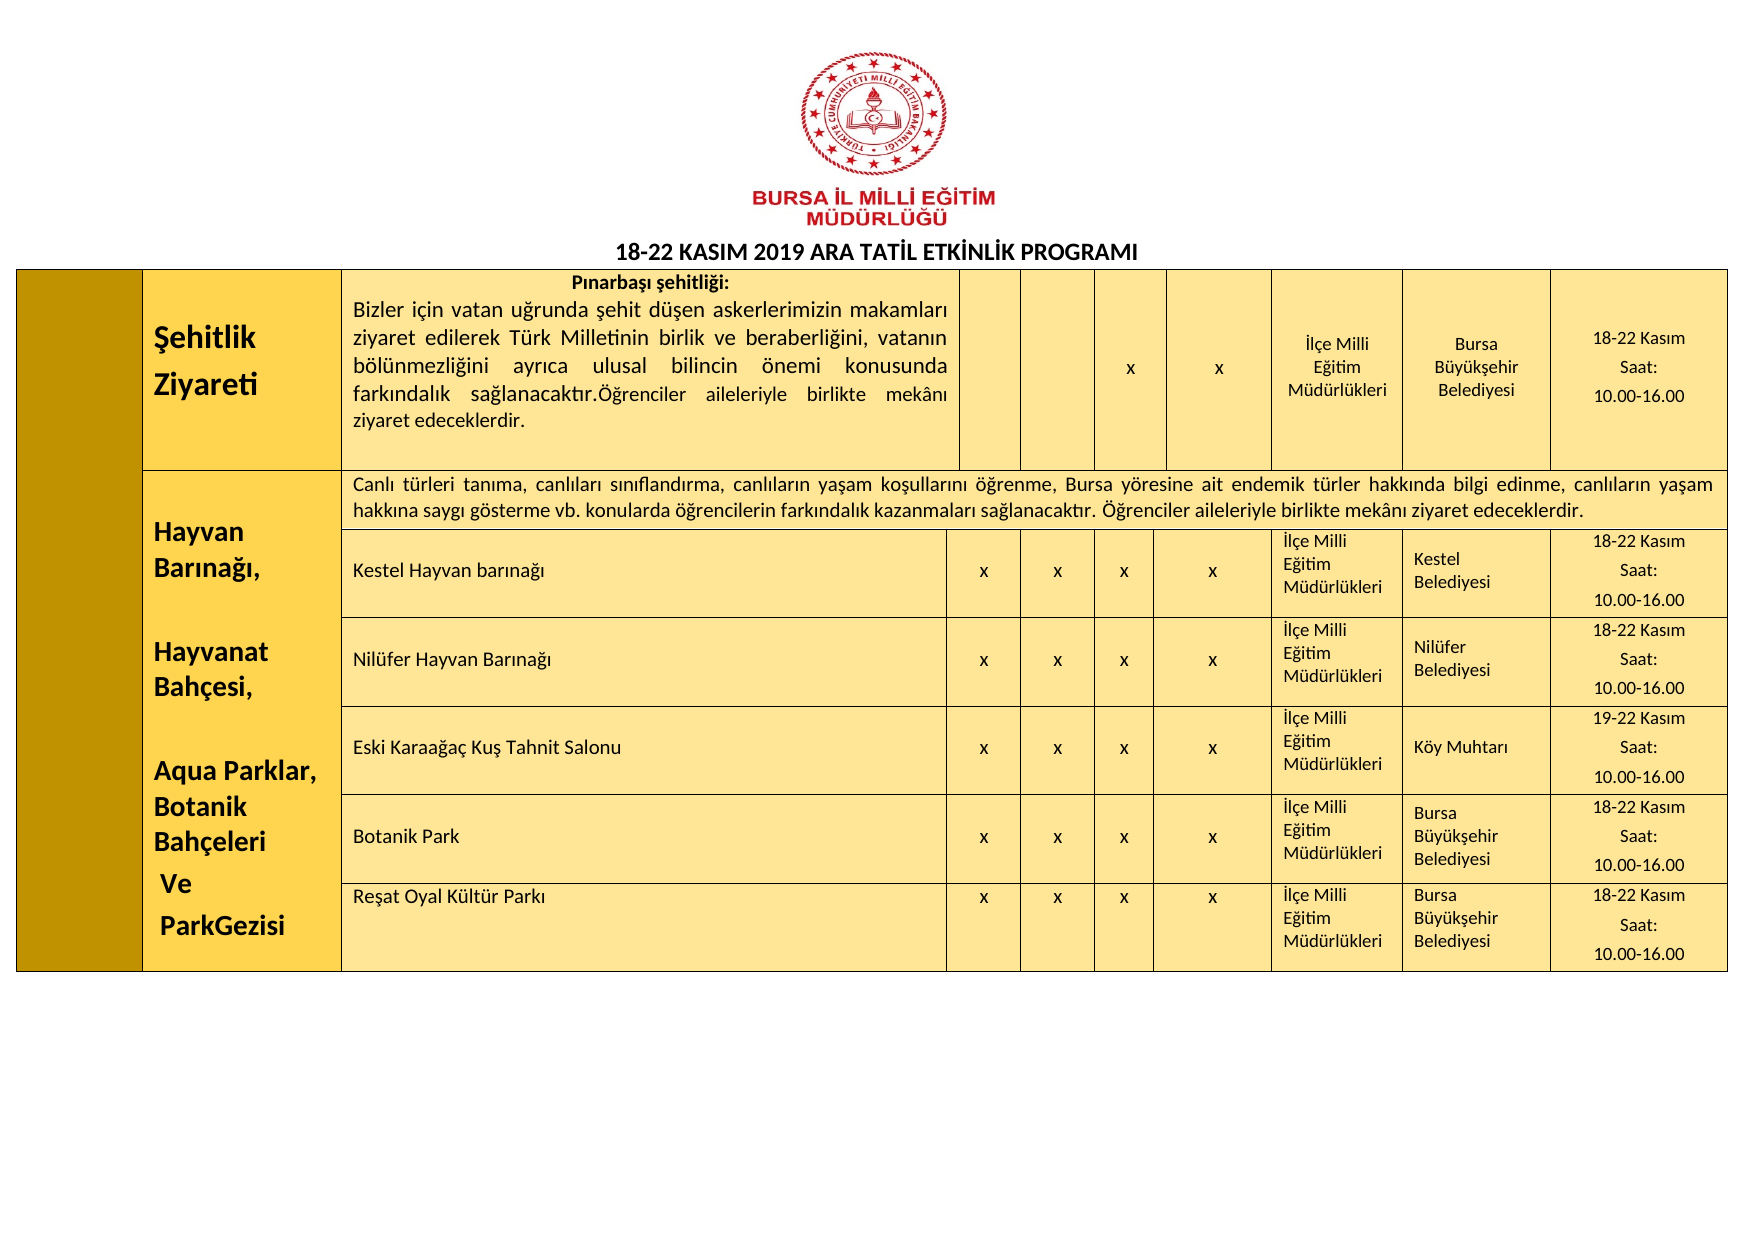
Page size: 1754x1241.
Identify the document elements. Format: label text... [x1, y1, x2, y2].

table_cell x [1095, 270, 1166, 470]
table_cell [960, 270, 1020, 470]
table_cell x [1021, 795, 1094, 883]
table_cell 19-22 Kasım Saat: 10.00-16.00 [1551, 707, 1727, 794]
table_cell x [947, 795, 1020, 883]
table_cell x [947, 618, 1020, 706]
table_cell x [1095, 530, 1153, 617]
table_cell Hayvan Barınağı, Hayvanat Bahçesi, Aqua Parklar, Botanik Bahçeleri Ve ParkGezisi [143, 471, 341, 971]
table_cell İlçe Milli Eğitim Müdürlükleri [1272, 884, 1402, 971]
table_cell 18-22 Kasım Saat: 10.00-16.00 [1551, 795, 1727, 883]
table_cell x [1021, 530, 1094, 617]
table_cell x [1154, 707, 1271, 794]
table_cell Pınarbaşı şehitliği: Bizler için vatan uğrunda şehit düşen askerlerimizin makamları ziyaret edilerek Türk Milletinin birlik ve beraberliğini, vatanın bölünmezliğini ayrıca ulusal bilincin önemi konusunda farkındalık sağlanacaktır.Öğrenciler aileleriyle birlikte mekânı ziyaret edeceklerdir. [342, 270, 959, 470]
table_cell Nilüfer Hayvan Barınağı [342, 618, 946, 706]
table_cell İlçe Milli Eğitim Müdürlükleri [1272, 795, 1402, 883]
table_cell 18-22 Kasım Saat: 10.00-16.00 [1551, 270, 1727, 470]
table_cell Reşat Oyal Kültür Parkı [342, 884, 946, 971]
picture [664, 246, 669, 255]
table_cell İlçe Milli Eğitim Müdürlükleri [1272, 618, 1402, 706]
table_cell Şehitlik Ziyareti [143, 270, 341, 470]
table_cell Botanik Park [342, 795, 946, 883]
table_cell x [947, 707, 1020, 794]
table_cell 18-22 Kasım Saat: 10.00-16.00 [1551, 884, 1727, 971]
picture [664, 4, 1083, 269]
table_cell x [1154, 795, 1271, 883]
table_cell İlçe Milli Eğitim Müdürlükleri [1272, 707, 1402, 794]
table_cell Kestel Belediyesi [1403, 530, 1550, 617]
table_cell 18-22 Kasım Saat: 10.00-16.00 [1551, 530, 1727, 617]
table_cell İlçe Milli Eğitim Müdürlükleri [1272, 270, 1402, 470]
table_cell Bursa Büyükşehir Belediyesi [1403, 884, 1550, 971]
table_cell x [947, 530, 1020, 617]
table_cell Kestel Hayvan barınağı [342, 530, 946, 617]
table_cell x [947, 884, 1020, 971]
table_cell x [1095, 795, 1153, 883]
table_cell Canlı türleri tanıma, canlıları sınıflandırma, canlıların yaşam koşullarını öğrenme, Bursa yöresine ait endemik türler hakkında bilgi edinme, canlıların yaşam hakkına saygı gösterme vb. konularda öğrencilerin farkındalık kazanmaları sağlanacaktır. Öğrenciler aileleriyle birlikte mekânı ziyaret edeceklerdir. [342, 471, 1727, 528]
table_cell x [1095, 884, 1153, 971]
table_cell Bursa Büyükşehir Belediyesi [1403, 270, 1550, 470]
table_cell x [1154, 884, 1271, 971]
table_cell x [1154, 618, 1271, 706]
table_cell x [1021, 884, 1094, 971]
table_cell x [1095, 618, 1153, 706]
table_cell 18-22 Kasım Saat: 10.00-16.00 [1551, 618, 1727, 706]
table_cell İlçe Milli Eğitim Müdürlükleri [1272, 530, 1402, 617]
table_cell Köy Muhtarı [1403, 707, 1550, 794]
table_cell Eski Karaağaç Kuş Tahnit Salonu [342, 707, 946, 794]
table_cell x [1154, 530, 1271, 617]
table_cell x [1095, 707, 1153, 794]
table_cell x [1021, 618, 1094, 706]
table_cell x [1021, 707, 1094, 794]
table_cell x [1167, 270, 1271, 470]
table_cell Bursa Büyükşehir Belediyesi [1403, 795, 1550, 883]
table_cell Nilüfer Belediyesi [1403, 618, 1550, 706]
table_cell [1021, 270, 1094, 470]
